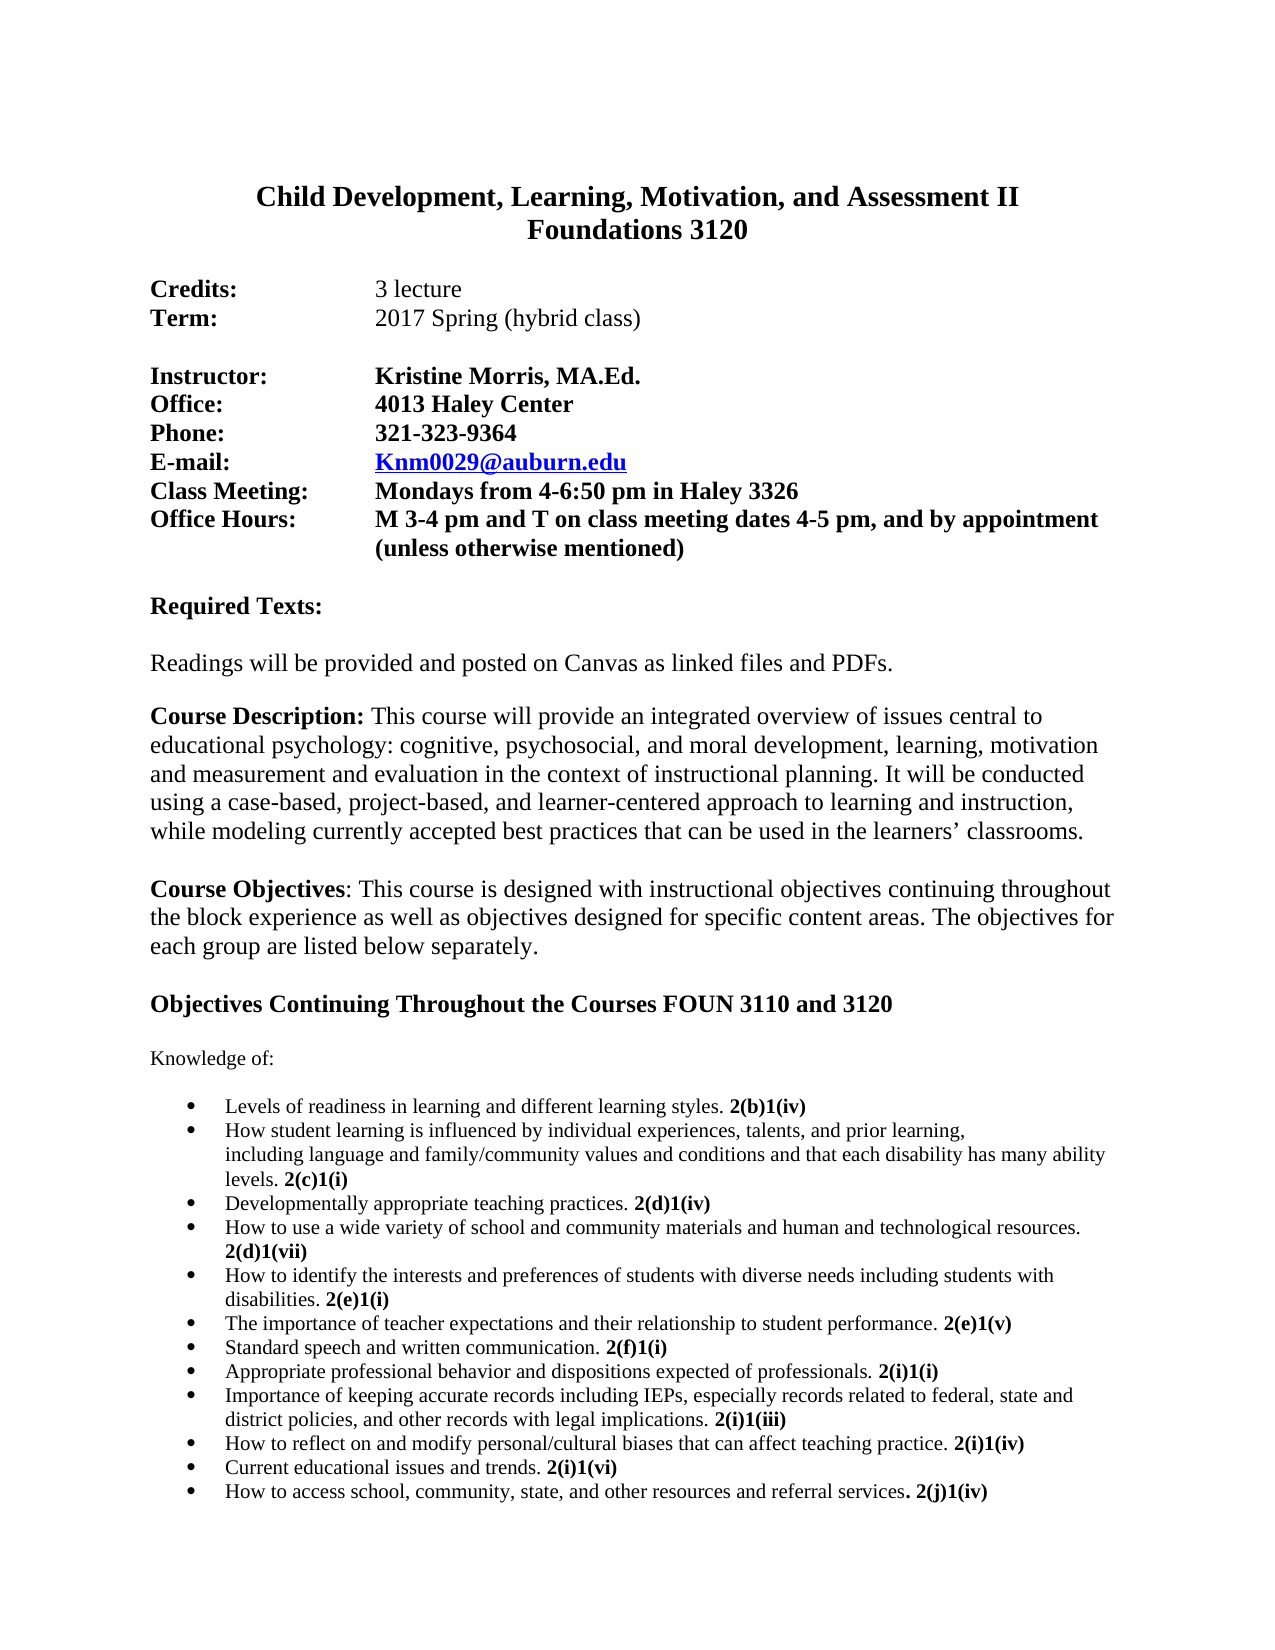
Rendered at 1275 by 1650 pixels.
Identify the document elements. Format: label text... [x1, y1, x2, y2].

list How to reflect on and modify personal/cultural biases that can affect teaching practice. 2(i)1(iv) [187, 1431, 1125, 1455]
text Required Texts: [150, 591, 1125, 619]
list Developmentally appropriate teaching practices. 2(d)1(iv) [187, 1191, 1125, 1214]
text Objectives Continuing Throughout the Courses FOUN 3110 and 3120 [150, 989, 1125, 1017]
text Course Description: This course will provide an integrated overview of issues central to educational psychology: cognitive, psychosocial, and moral development, learning, motivation and measurement and evaluation in the context of instructional planning. It will be conducted using a case-based, project-based, and learner-centered approach to learning and instruction, while modeling currently accepted best practices that can be used in the learners’ classrooms. [150, 701, 1125, 845]
list Levels of readiness in learning and different learning styles. 2(b)1(iv) [187, 1094, 1125, 1118]
list Importance of keeping accurate records including IEPs, especially records related to federal, state and district policies, and other records with legal implications. 2(i)1(iii) [187, 1383, 1125, 1431]
text including language and family/community values and conditions and that each disability has many ability levels. 2(c)1(i) [225, 1142, 1125, 1191]
subtitle Instructor: Kristine Morris, MA.Ed. [150, 361, 1125, 389]
subtitle Foundations 3120 [150, 212, 1125, 246]
text Course Objectives: This course is designed with instructional objectives continuing throughout the block experience as well as objectives designed for specific content areas. The objectives for each group are listed below separately. [150, 874, 1125, 960]
list How student learning is influenced by individual experiences, talents, and prior learning, [187, 1118, 1125, 1142]
text E-mail: Knm0029@auburn.edu [150, 447, 1125, 476]
list Standard speech and written communication. 2(f)1(i) [187, 1335, 1125, 1359]
subtitle Office: 4013 Haley Center [150, 389, 1125, 418]
subtitle Child Development, Learning, Motivation, and Assessment II [150, 179, 1125, 212]
list How to use a wide variety of school and community materials and human and technological resources. 2(d)1(vii) [187, 1214, 1125, 1263]
list Current educational issues and trends. 2(i)1(vi) [187, 1455, 1125, 1479]
list How to access school, community, state, and other resources and referral services. 2(j)1(iv) [187, 1479, 1125, 1503]
text Office Hours: M 3-4 pm and T on class meeting dates 4-5 pm, and by appointment (unless otherwise mentioned) [150, 504, 1125, 562]
list How to identify the interests and preferences of students with diverse needs including students with disabilities. 2(e)1(i) [187, 1263, 1125, 1311]
text Phone: 321-323-9364 [150, 418, 1125, 447]
text Credits: 3 lecture [150, 274, 1125, 303]
list The importance of teacher expectations and their relationship to student performance. 2(e)1(v) [187, 1311, 1125, 1335]
text Term: 2017 Spring (hybrid class) [150, 303, 1125, 332]
list Appropriate professional behavior and dispositions expected of professionals. 2(i)1(i) [187, 1359, 1125, 1383]
text Readings will be provided and posted on Canvas as linked files and PDFs. [150, 648, 1125, 677]
text Class Meeting: Mondays from 4-6:50 pm in Haley 3326 [150, 476, 1125, 504]
text Knowledge of: [150, 1046, 1125, 1070]
